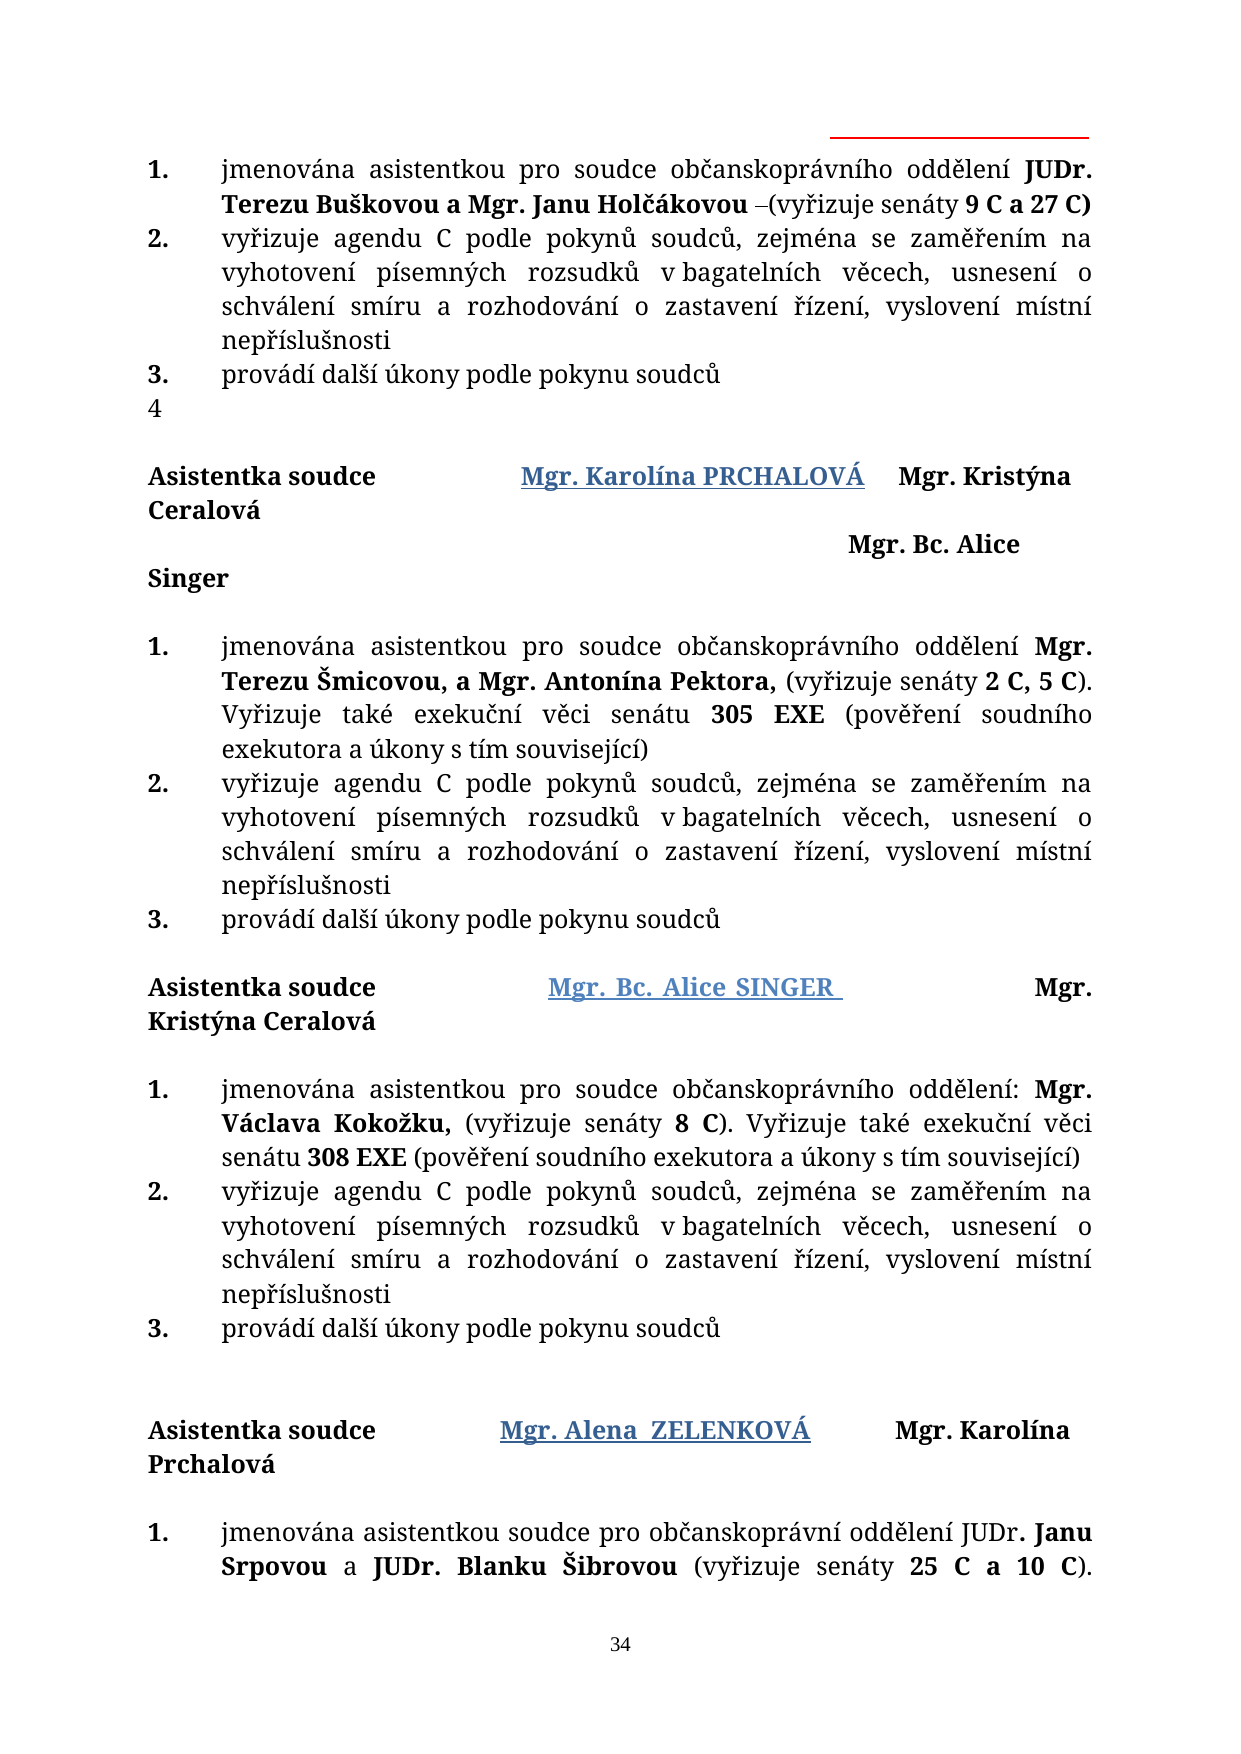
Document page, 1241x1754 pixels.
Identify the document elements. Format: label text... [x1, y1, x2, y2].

text 3. provádí další úkony podle pokynu soudců [148, 357, 1093, 391]
text 2. vyřizuje agendu C podle pokynů soudců, zejména se zaměřením na vyhotovení písemných rozsudků v bagatelních věcech, usnesení o schválení smíru a rozhodování o zastavení řízení, vyslovení místní nepříslušnosti [148, 1174, 1093, 1310]
text 1. jmenována asistentkou pro soudce občanskoprávního oddělení JUDr. Terezu Buškovou a Mgr. Janu Holčákovou (vyřizuje senáty 9 C a 27 C) [148, 152, 1093, 220]
text Asistentka soudce Mgr. Karolína PRCHALOVÁ Mgr. Kristýna Ceralová [148, 459, 1093, 527]
text 2. vyřizuje agendu C podle pokynů soudců, zejména se zaměřením na vyhotovení písemných rozsudků v bagatelních věcech, usnesení o schválení smíru a rozhodování o zastavení řízení, vyslovení místní nepříslušnosti [148, 765, 1093, 902]
text 2. vyřizuje agendu C podle pokynů soudců, zejména se zaměřením na vyhotovení písemných rozsudků v bagatelních věcech, usnesení o schválení smíru a rozhodování o zastavení řízení, vyslovení místní nepříslušnosti [148, 220, 1093, 357]
text 3. provádí další úkony podle pokynu soudců [148, 902, 1093, 936]
text 1. jmenována asistentkou pro soudce občanskoprávního oddělení Mgr. Terezu Šmicovou, a Mgr. Antonína Pektora, (vyřizuje senáty 2 C, 5 C). Vyřizuje také exekuční věci senátu 305 EXE (pověření soudního exekutora a úkony s tím související) [148, 629, 1093, 765]
text 3. provádí další úkony podle pokynu soudců [148, 1310, 1093, 1344]
text Asistentka soudce Mgr. Bc. Alice SINGER Mgr. Kristýna Ceralová [148, 970, 1093, 1038]
text Asistentka soudce Mgr. Alena ZELENKOVÁ Mgr. Karolína Prchalová [148, 1412, 1093, 1481]
text 4 [148, 391, 1093, 425]
text Mgr. Bc. Alice Singer [148, 527, 1093, 595]
text 1. jmenována asistentkou pro soudce občanskoprávního oddělení: Mgr. Václava Kokožku, (vyřizuje senáty 8 C). Vyřizuje také exekuční věci senátu 308 EXE (pověření soudního exekutora a úkony s tím související) [148, 1072, 1093, 1174]
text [148, 1515, 1093, 1583]
